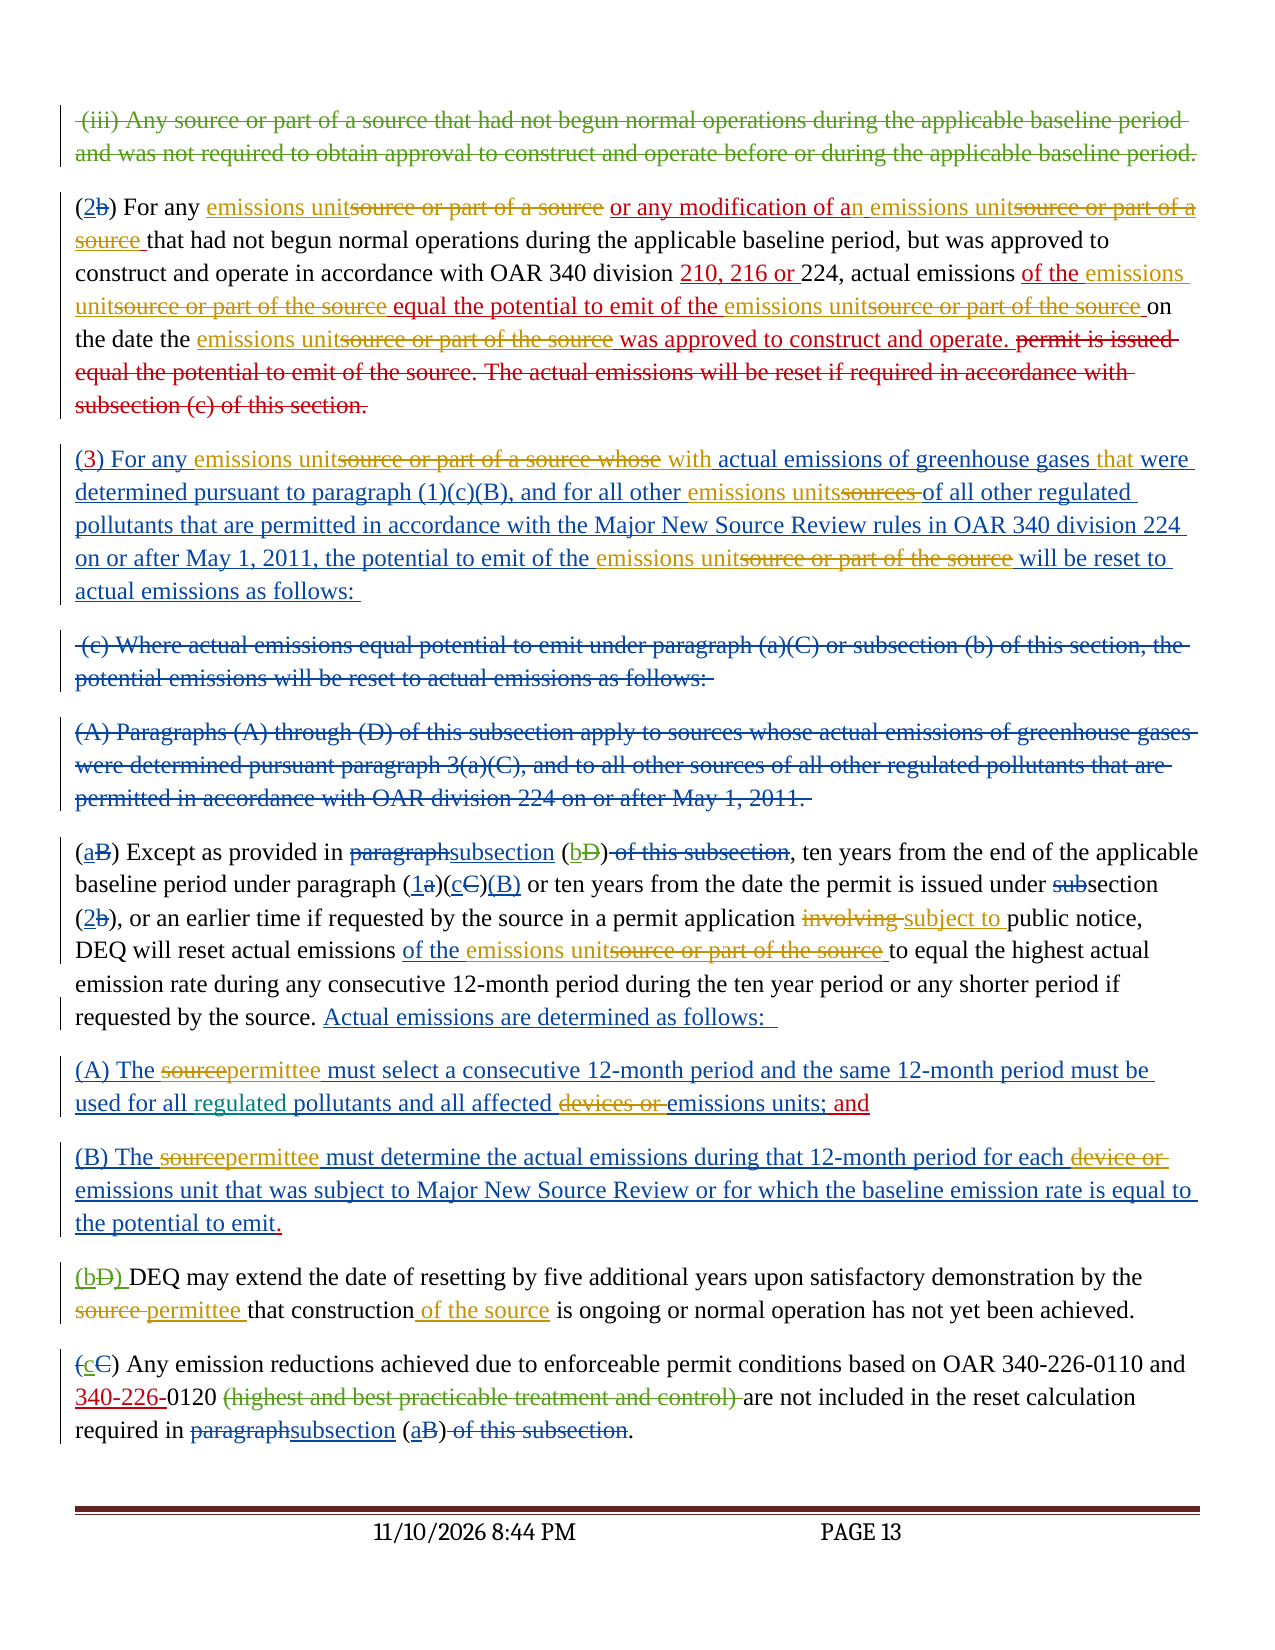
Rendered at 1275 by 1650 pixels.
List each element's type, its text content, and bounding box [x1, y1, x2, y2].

text () Except as provided in (), ten years from the end of the applicable baseline period under paragraph ()() or ten years from the date the permit is issued under section (), or an earlier time if requested by the source in a permit application public notice, DEQ will reset actual emissions to equal the highest actual emission rate during any consecutive 12-month period during the ten year period or any shorter period if requested by the source. [75, 837, 1200, 1030]
text () For any that had not begun normal operations during the applicable baseline period, but was approved to construct and operate in accordance with OAR 340 division 224, actual emissions on the date the [75, 192, 1200, 419]
text ) Any emission reductions achieved due to enforceable permit conditions based on OAR 340-226-0110 and 0120 are not included in the reset calculation required in (). [75, 1349, 1200, 1444]
text DEQ may extend the date of resetting by five additional years upon satisfactory demonstration by the that construction is ongoing or normal operation has not yet been achieved. [75, 1262, 1200, 1324]
